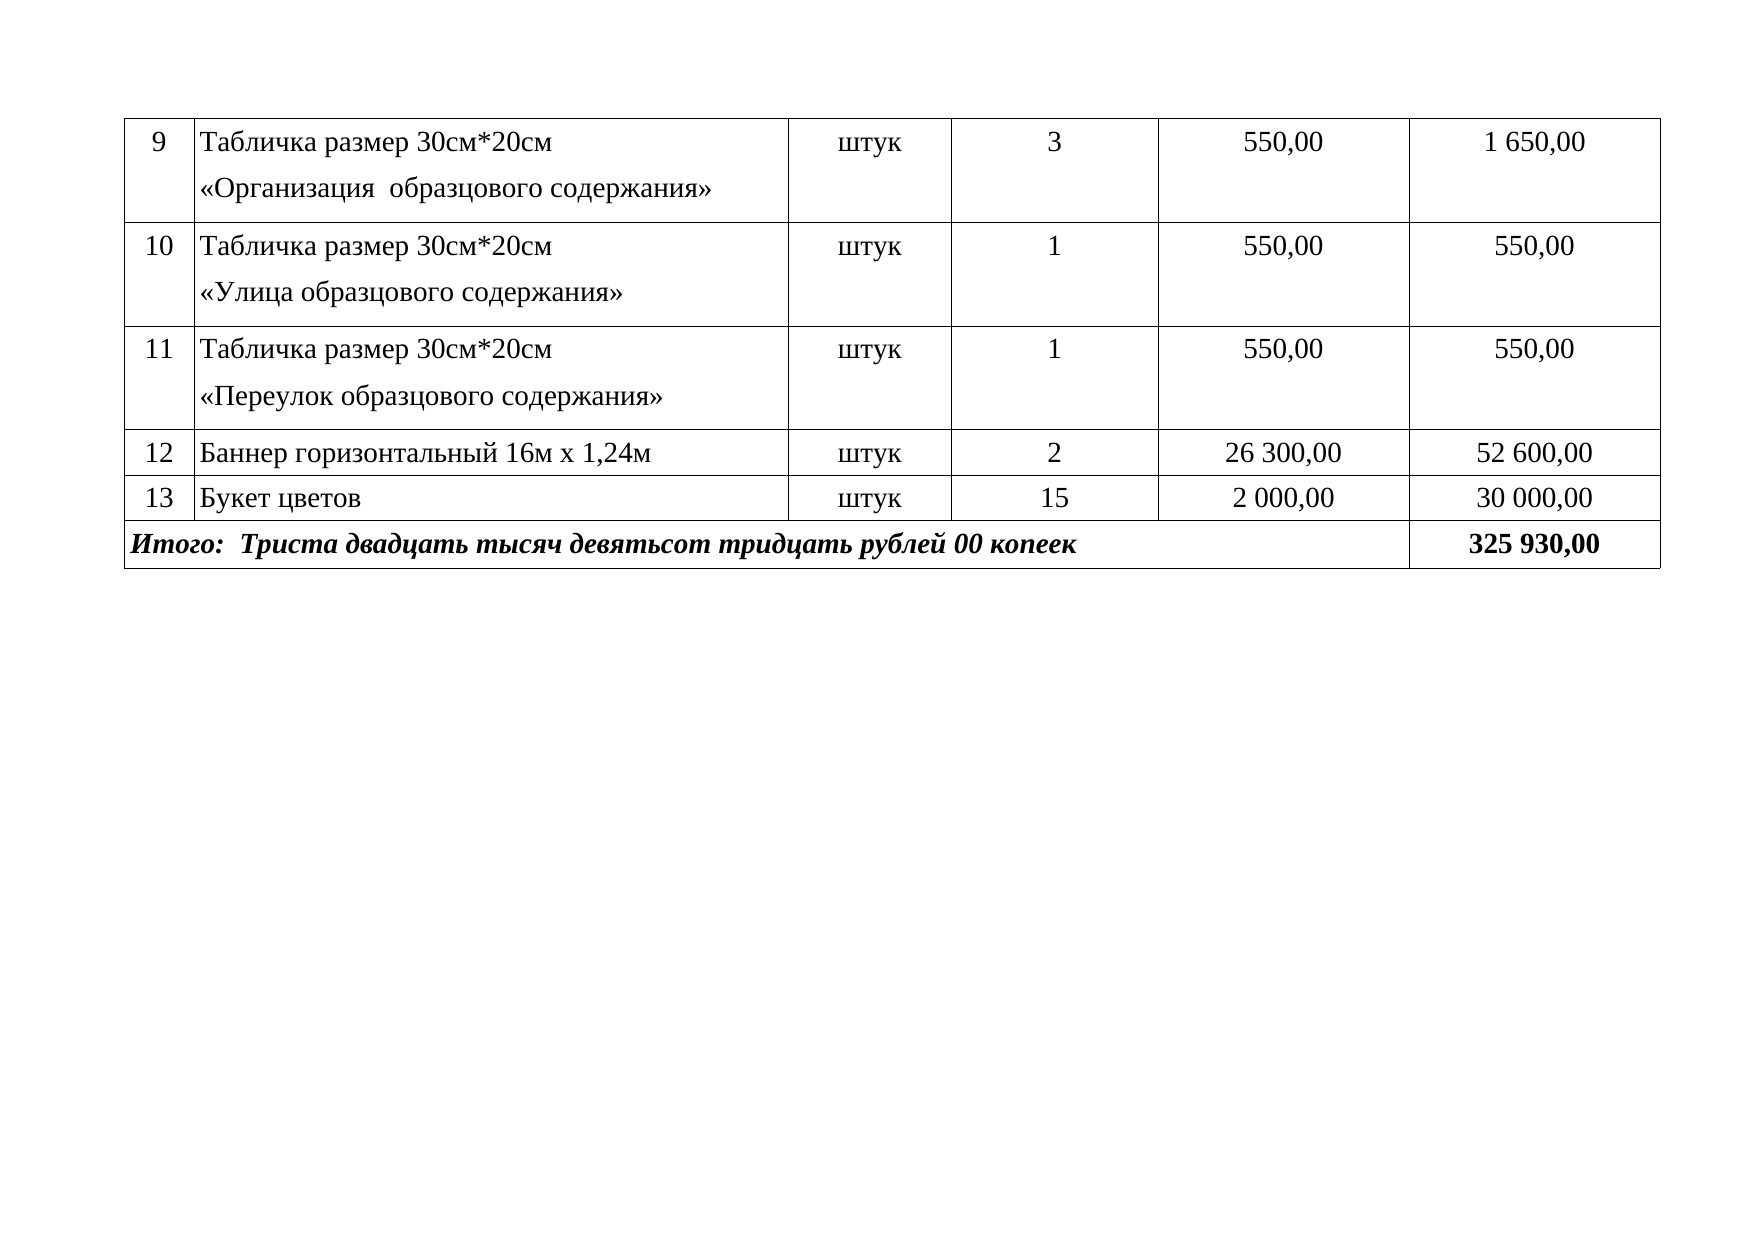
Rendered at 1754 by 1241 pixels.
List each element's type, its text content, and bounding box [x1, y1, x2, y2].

table_cell 2 [952, 430, 1158, 474]
table_cell Табличка размер 30см*20см «Организация образцового содержания» [195, 119, 788, 222]
table_cell 1 650,00 [1410, 119, 1660, 222]
table_cell 550,00 [1410, 327, 1660, 429]
table_cell 1 [952, 223, 1158, 326]
table_cell 52 600,00 [1410, 430, 1660, 474]
table_cell Табличка размер 30см*20см «Улица образцового содержания» [195, 223, 788, 326]
table_cell 9 [125, 119, 194, 222]
table_cell штук [789, 476, 951, 520]
table_cell 26 300,00 [1159, 430, 1409, 474]
table_cell Табличка размер 30см*20см «Переулок образцового содержания» [195, 327, 788, 429]
table_cell штук [789, 119, 951, 222]
table_cell Баннер горизонтальный 16м х 1,24м [195, 430, 788, 474]
table_cell 3 [952, 119, 1158, 222]
table_cell 10 [125, 223, 194, 326]
table_cell 15 [952, 476, 1158, 520]
table_cell штук [789, 430, 951, 474]
table_cell 2 000,00 [1159, 476, 1409, 520]
table_cell Букет цветов [195, 476, 788, 520]
table_cell 550,00 [1410, 223, 1660, 326]
table_cell 13 [125, 476, 194, 520]
table_cell 11 [125, 327, 194, 429]
table_cell штук [789, 223, 951, 326]
table_cell 550,00 [1159, 327, 1409, 429]
table_cell Итого: Триста двадцать тысяч девятьсот тридцать рублей 00 копеек [125, 521, 1409, 567]
table_cell 550,00 [1159, 223, 1409, 326]
table_cell 12 [125, 430, 194, 474]
table_cell 30 000,00 [1410, 476, 1660, 520]
table_cell 1 [952, 327, 1158, 429]
table_cell 325 930,00 [1410, 521, 1660, 567]
table_cell штук [789, 327, 951, 429]
table_cell 550,00 [1159, 119, 1409, 222]
